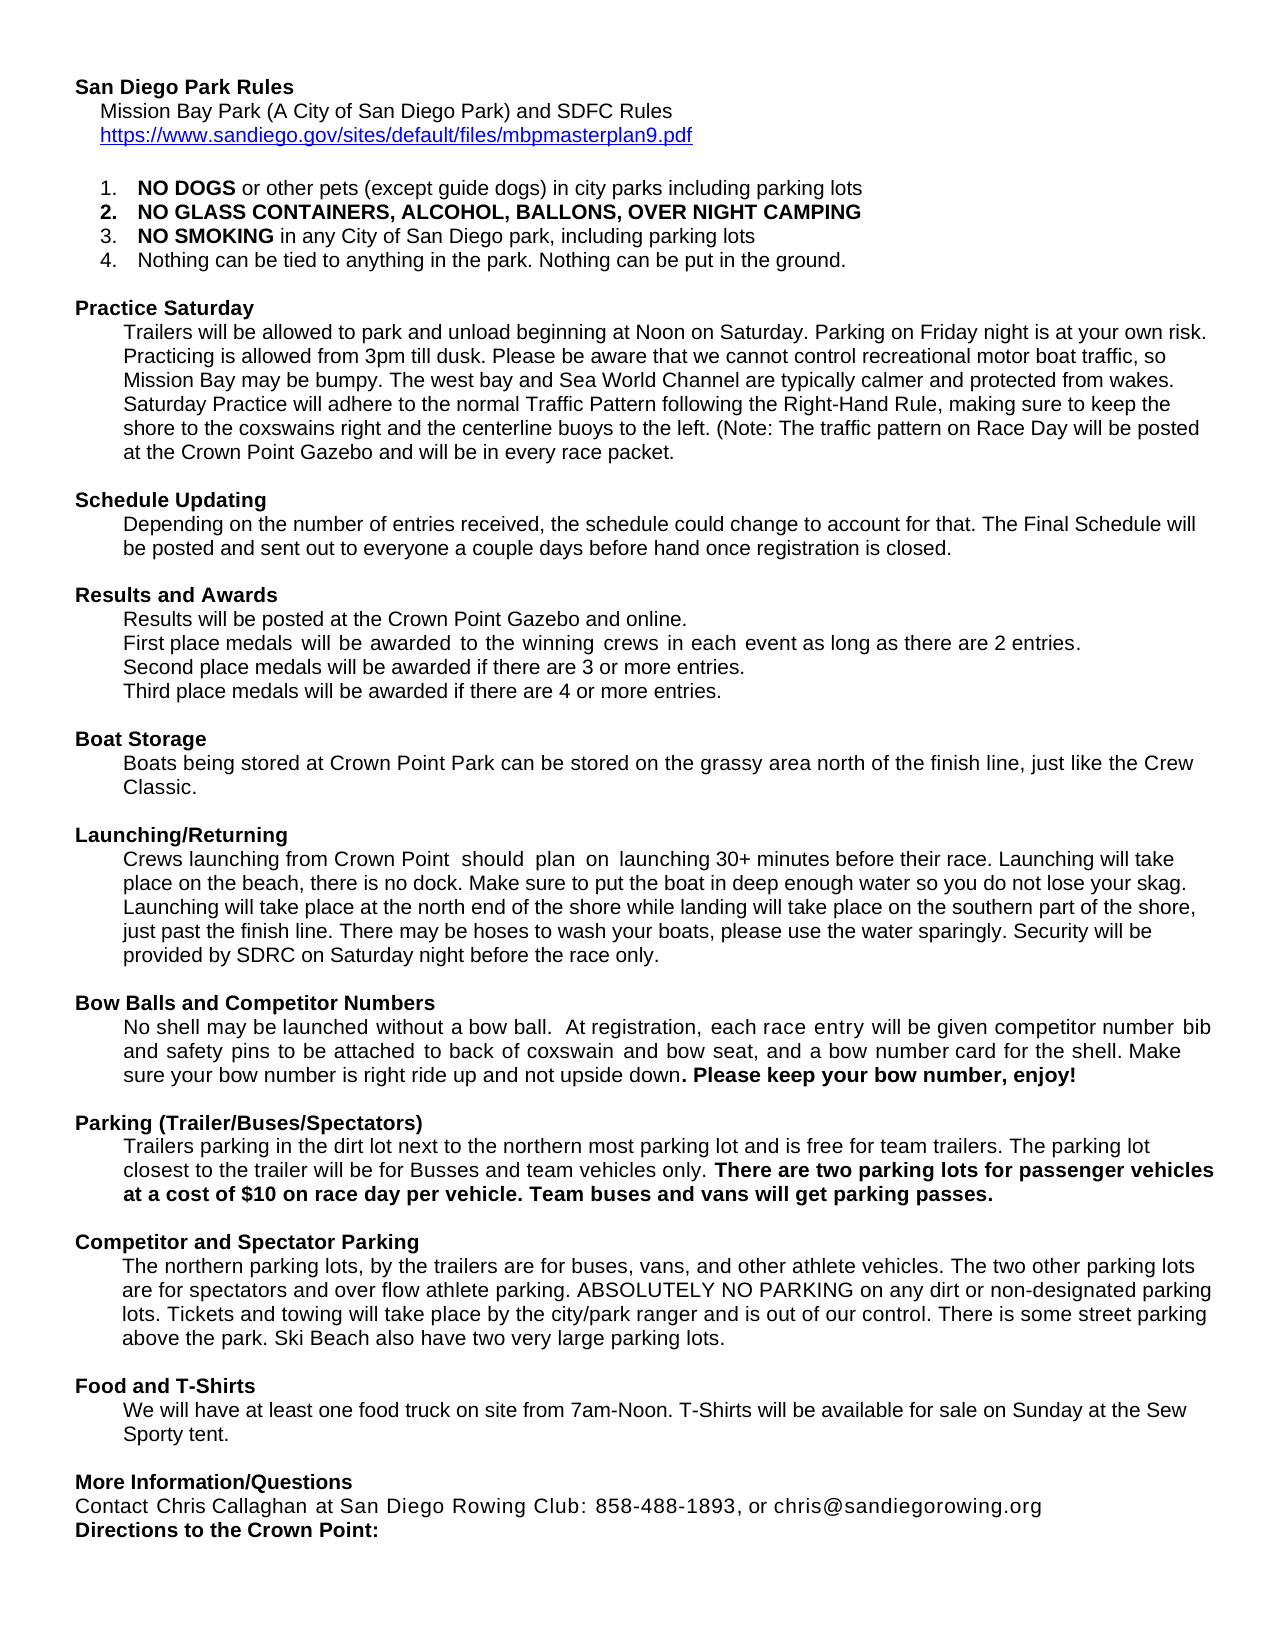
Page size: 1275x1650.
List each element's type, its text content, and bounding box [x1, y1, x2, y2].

text More Information/Questions [75, 1470, 1217, 1494]
text Third place medals will be awarded if there are 4 or more entries. [123, 679, 1217, 703]
text Trailers parking in the dirt lot next to the northern most parking lot and is free for team trailers. The parking lot closest to the trailer will be for Busses and team vehicles only. There are two parking lots for passenger vehicles at a cost of $10 on race day per vehicle. Team buses and vans will get parking passes. [123, 1134, 1217, 1206]
text We will have at least one food truck on site from 7am-Noon. T-Shirts will be available for sale on Sunday at the Sew Sporty tent. [123, 1398, 1217, 1446]
text Results and Awards [75, 583, 1217, 607]
text First place medals will be awarded to the winning crews in each event as long as there are 2 entries. [123, 631, 1217, 655]
text Launching/Returning [75, 823, 1217, 847]
text Boat Storage [75, 727, 1217, 751]
text The northern parking lots, by the trailers are for buses, vans, and other athlete vehicles. The two other parking lots are for spectators and over flow athlete parking. ABSOLUTELY NO PARKING on any dirt or non-designated parking lots. Tickets and towing will take place by the city/park ranger and is out of our control. There is some street parking above the park. Ski Beach also have two very large parking lots. [122, 1254, 1217, 1350]
text Depending on the number of entries received, the schedule could change to account for that. The Final Schedule will be posted and sent out to everyone a couple days before hand once registration is closed. [123, 511, 1217, 559]
text San Diego Park Rules [75, 75, 1217, 99]
text Parking (Trailer/Buses/Spectators) [75, 1110, 1217, 1134]
text Food and T-Shirts [75, 1374, 1217, 1398]
text Practice Saturday [75, 296, 1217, 320]
text Mission Bay Park (A City of San Diego Park) and SDFC Rules https://www.sandiego.gov/sites/default/files/mbpmasterplan9.pdf [100, 99, 1217, 147]
text No shell may be launched without a bow ball. At registration, each race entry will be given competitor number bib and safety pins to be attached to back of coxswain and bow seat, and a bow number card for the shell. Make sure your bow number is right ride up and not upside down. Please keep your bow number, enjoy! [123, 1014, 1217, 1086]
list NO DOGS or other pets (except guide dogs) in city parks including parking lots [100, 176, 1219, 200]
text Second place medals will be awarded if there are 3 or more entries. [123, 655, 1217, 679]
text Bow Balls and Competitor Numbers [75, 991, 1217, 1014]
text Competitor and Spectator Parking [75, 1230, 1217, 1254]
text Trailers will be allowed to park and unload beginning at Noon on Saturday. Parking on Friday night is at your own risk. Practicing is allowed from 3pm till dusk. Please be aware that we cannot control recreational motor boat traffic, so Mission Bay may be bumpy. The west bay and Sea World Channel are typically calmer and protected from wakes. Saturday Practice will adhere to the normal Traffic Pattern following the Right-Hand Rule, making sure to keep the shore to the coxswains right and the centerline buoys to the left. (Note: The traffic pattern on Race Day will be posted at the Crown Point Gazebo and will be in every race packet. [123, 320, 1217, 463]
list NO SMOKING in any City of San Diego park, including parking lots [100, 224, 1219, 248]
text Crews launching from Crown Point should plan on launching 30+ minutes before their race. Launching will take place on the beach, there is no dock. Make sure to put the boat in deep enough water so you do not lose your skag. Launching will take place at the north end of the shore while landing will take place on the southern part of the shore, just past the finish line. There may be hoses to wash your boats, please use the water sparingly. Security will be provided by SDRC on Saturday night before the race only. [123, 847, 1217, 967]
text Directions to the Crown Point: [75, 1518, 1217, 1542]
list NO GLASS CONTAINERS, ALCOHOL, BALLONS, OVER NIGHT CAMPING [100, 200, 1219, 224]
text Boats being stored at Crown Point Park can be stored on the grassy area north of the finish line, just like the Crew Classic. [123, 751, 1217, 799]
list Nothing can be tied to anything in the park. Nothing can be put in the ground. [100, 248, 1219, 272]
text Results will be posted at the Crown Point Gazebo and online. [123, 607, 1217, 631]
text Schedule Updating [75, 487, 1217, 511]
text Contact Chris Callaghan at San Diego Rowing Club: 858-488-1893, or chris@sandiegorowing.org [75, 1494, 1219, 1518]
